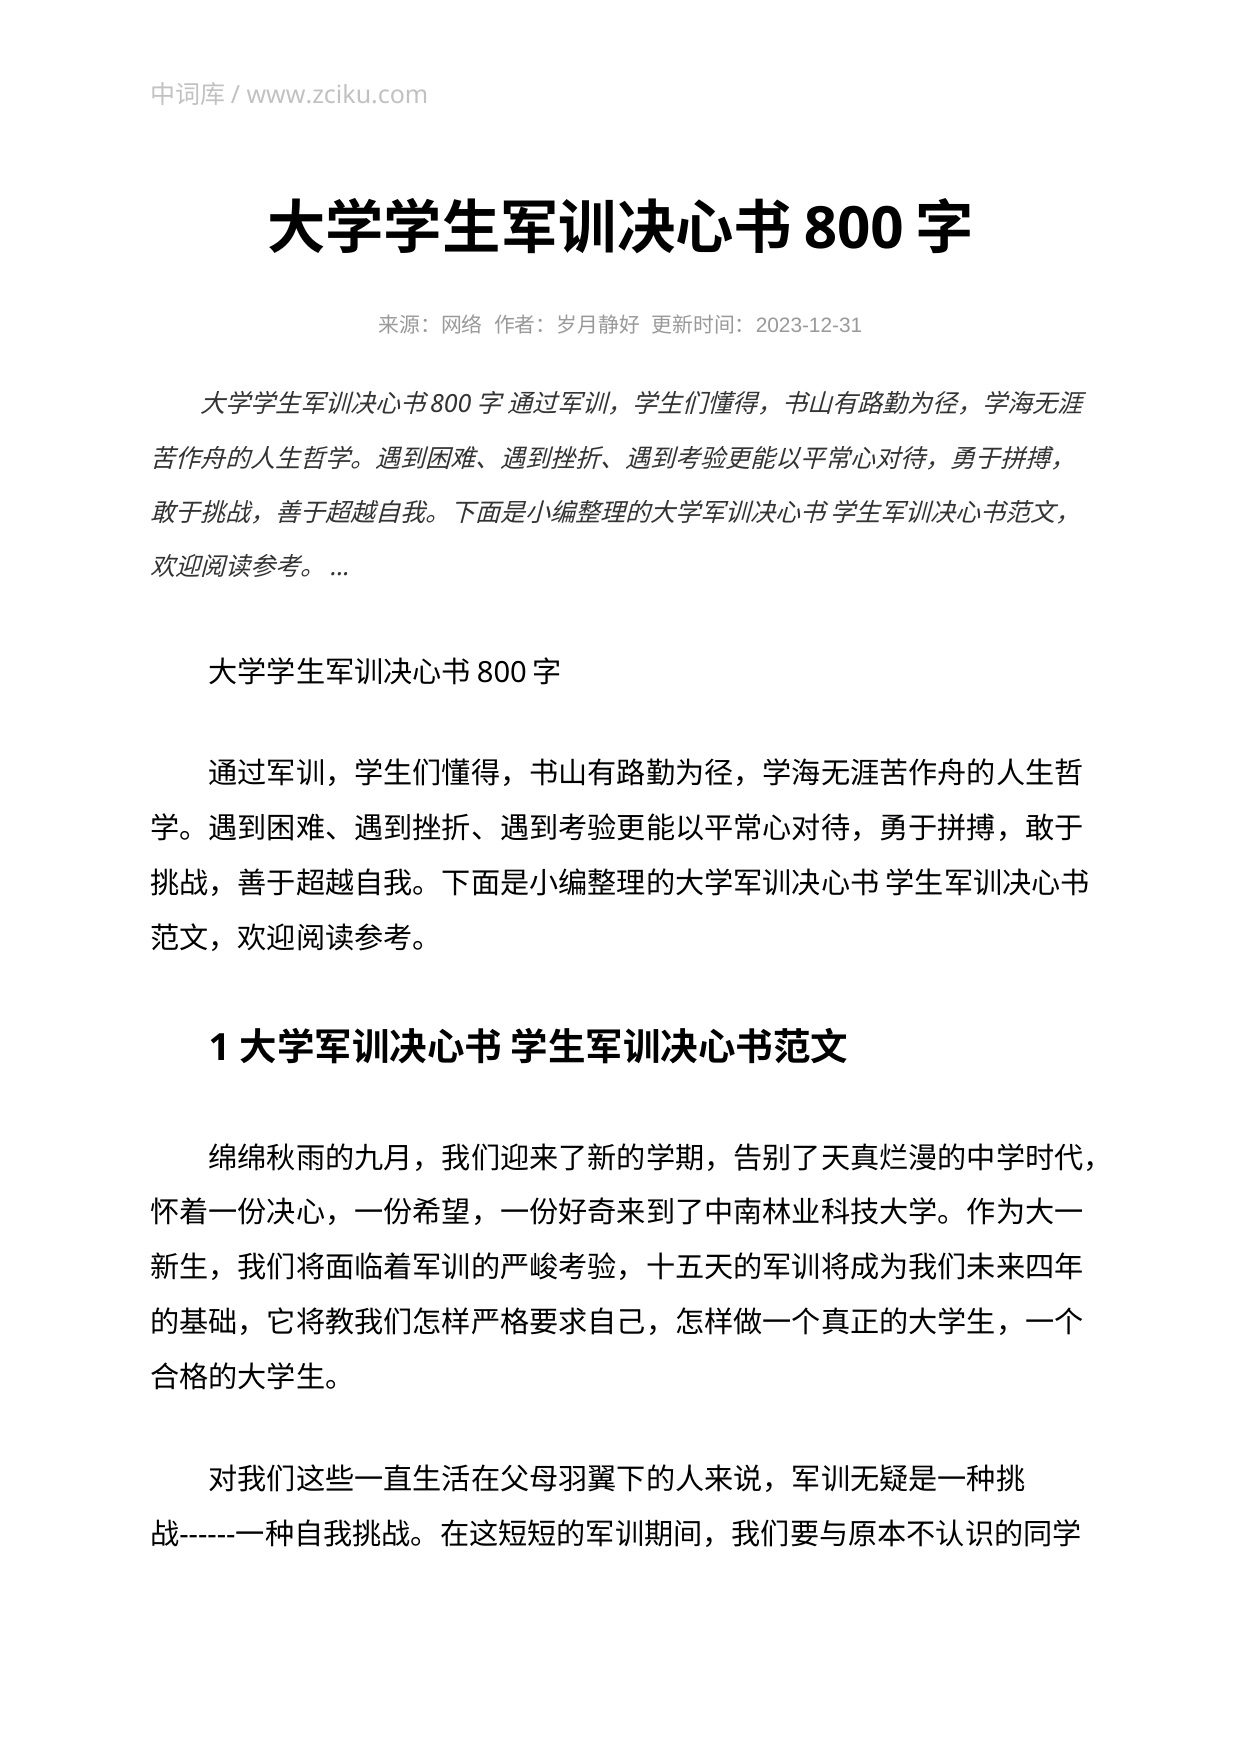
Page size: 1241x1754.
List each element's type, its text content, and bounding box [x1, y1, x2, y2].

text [150, 1456, 1090, 1553]
text 大学学生军训决心书800字 [150, 648, 1090, 691]
subtitle 大学学生军训决心书800字 [150, 181, 1090, 266]
text 绵绵秋雨的九月，我们迎来了新的学期，告别了天真烂漫的中学时代，怀着一份决心，一份希望，一份好奇来到了中南林业科技大学。作为大一新生，我们将面临着军训的严峻考验，十五天的军训将成为我们未来四年的基础，它将教我们怎样严格要求自己，怎样做一个真正的大学生，一个合格的大学生。 [150, 1134, 1090, 1396]
text 1 大学军训决心书 学生军训决心书范文 [150, 1017, 1090, 1071]
text 大学学生军训决心书800字 通过军训，学生们懂得，书山有路勤为径，学海无涯苦作舟的人生哲学。遇到困难、遇到挫折、遇到考验更能以平常心对待，勇于拼搏，敢于挑战，善于超越自我。下面是小编整理的大学军训决心书 学生军训决心书范文，欢迎阅读参考。 ... [150, 384, 1090, 583]
text 来源：网络 作者：岁月静好 更新时间：2023-12-31 [150, 313, 1090, 337]
text 通过军训，学生们懂得，书山有路勤为径，学海无涯苦作舟的人生哲学。遇到困难、遇到挫折、遇到考验更能以平常心对待，勇于拼搏，敢于挑战，善于超越自我。下面是小编整理的大学军训决心书 学生军训决心书范文，欢迎阅读参考。 [150, 750, 1090, 957]
